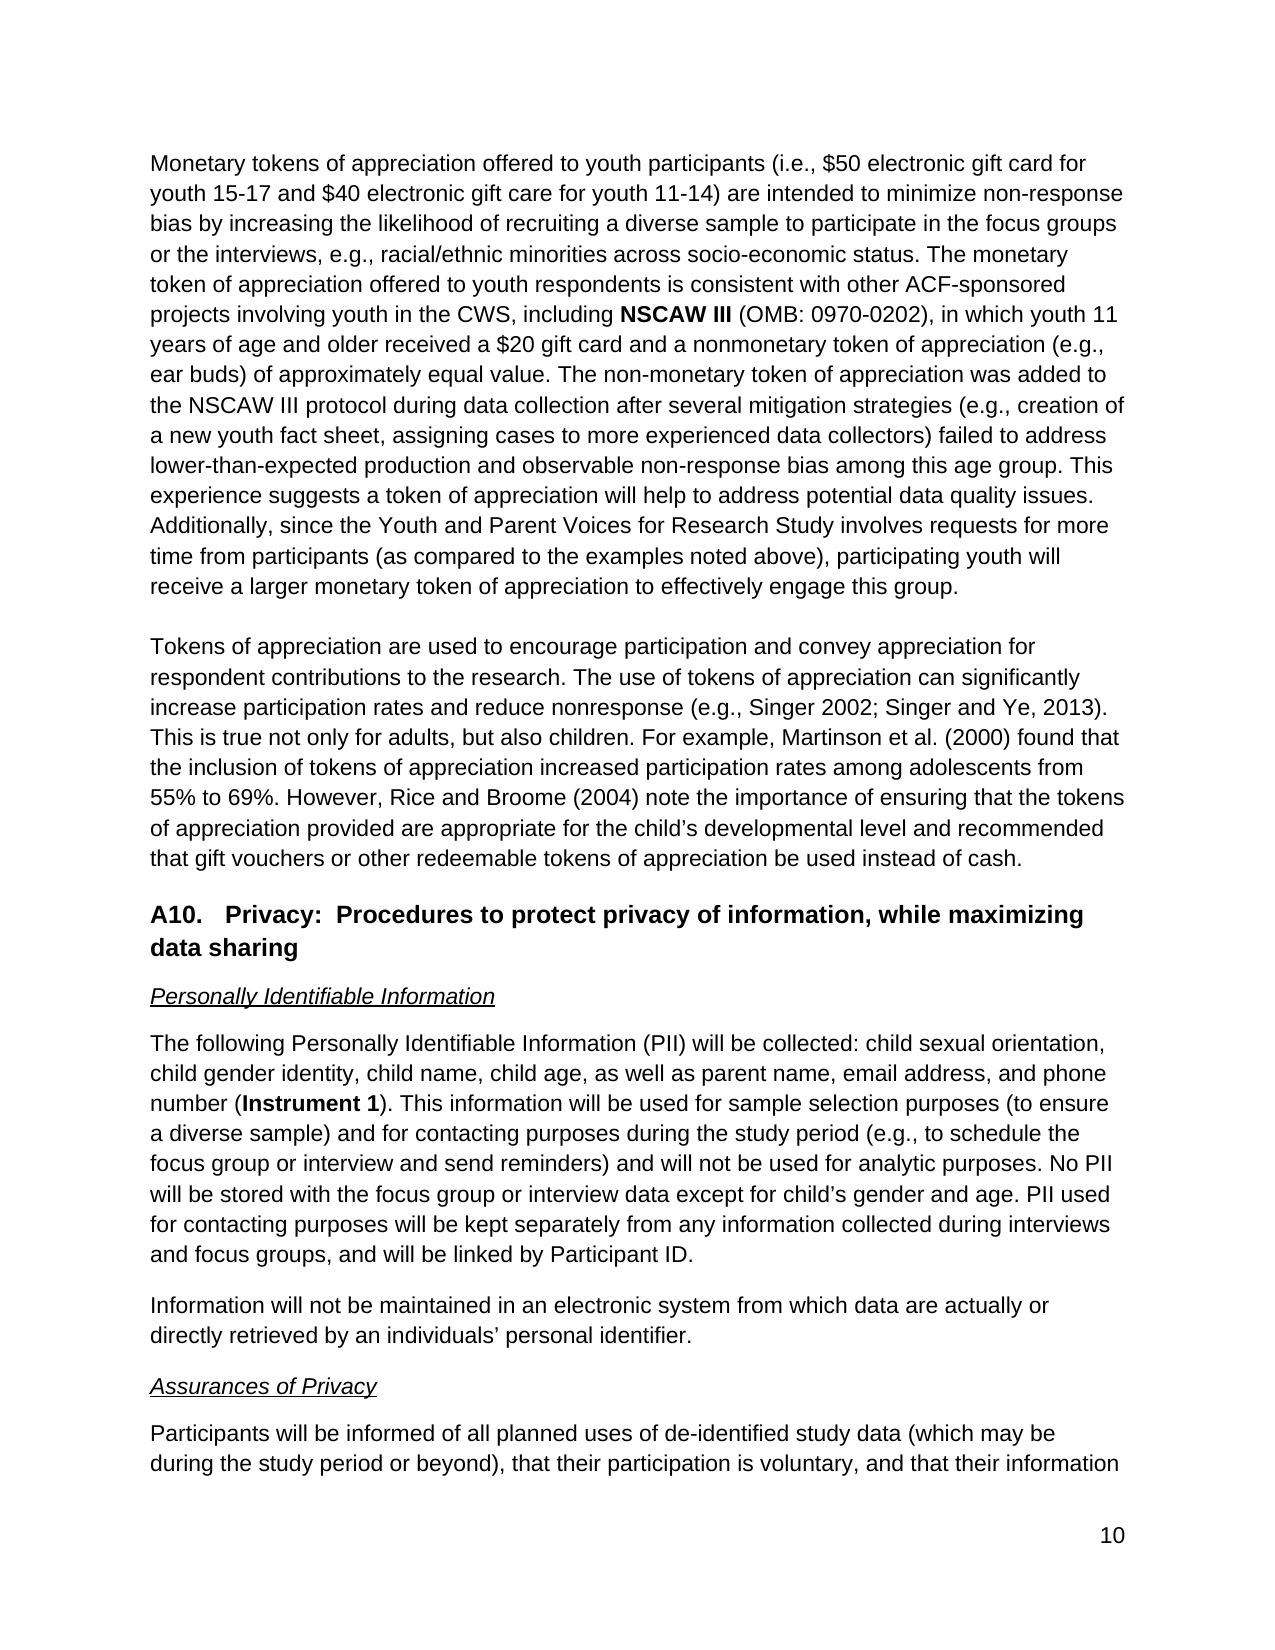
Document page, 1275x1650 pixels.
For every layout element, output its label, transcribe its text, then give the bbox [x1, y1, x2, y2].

text Monetary tokens of appreciation offered to youth participants (i.e., $50 electronic gift card for youth 15-17 and $40 electronic gift care for youth 11-14) are intended to minimize non-response bias by increasing the likelihood of recruiting a diverse sample to participate in the focus groups or the interviews, e.g., racial/ethnic minorities across socio-economic status. The monetary token of appreciation offered to youth respondents is consistent with other ACF-sponsored projects involving youth in the CWS, including NSCAW III (OMB: 0970-0202), in which youth 11 years of age and older received a $20 gift card and a nonmonetary token of appreciation (e.g., ear buds) of approximately equal value. The non-monetary token of appreciation was added to the NSCAW III protocol during data collection after several mitigation strategies (e.g., creation of a new youth fact sheet, assigning cases to more experienced data collectors) failed to address lower-than-expected production and observable non-response bias among this age group. This experience suggests a token of appreciation will help to address potential data quality issues. Additionally, since the Youth and Parent Voices for Research Study involves requests for more time from participants (as compared to the examples noted above), participating youth will receive a larger monetary token of appreciation to effectively engage this group. [150, 150, 1125, 599]
subtitle Personally Identifiable Information [150, 983, 1125, 1009]
text Information will not be maintained in an electronic system from which data are actually or directly retrieved by an individuals’ personal identifier. [150, 1292, 1125, 1349]
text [150, 1420, 1125, 1477]
text Tokens of appreciation are used to encourage participation and convey appreciation for respondent contributions to the research. The use of tokens of appreciation can significantly increase participation rates and reduce nonresponse (e.g., Singer 2002; Singer and Ye, 2013). This is true not only for adults, but also children. For example, Martinson et al. (2000) found that the inclusion of tokens of appreciation increased participation rates among adolescents from 55% to 69%. However, Rice and Broome (2004) note the importance of ensuring that the tokens of appreciation provided are appropriate for the child’s developmental level and recommended that gift vouchers or other redeemable tokens of appreciation be used instead of cash. [150, 633, 1125, 871]
text The following Personally Identifiable Information (PII) will be collected: child sexual orientation, child gender identity, child name, child age, as well as parent name, email address, and phone number (Instrument 1). This information will be used for sample selection purposes (to ensure a diverse sample) and for contacting purposes during the study period (e.g., to schedule the focus group or interview and send reminders) and will not be used for analytic purposes. No PII will be stored with the focus group or interview data except for child’s gender and age. PII used for contacting purposes will be kept separately from any information collected during interviews and focus groups, and will be linked by Participant ID. [150, 1029, 1125, 1267]
subtitle A10. Privacy: Procedures to protect privacy of information, while maximizing data sharing [150, 900, 1125, 962]
subtitle Assurances of Privacy [150, 1373, 1125, 1400]
